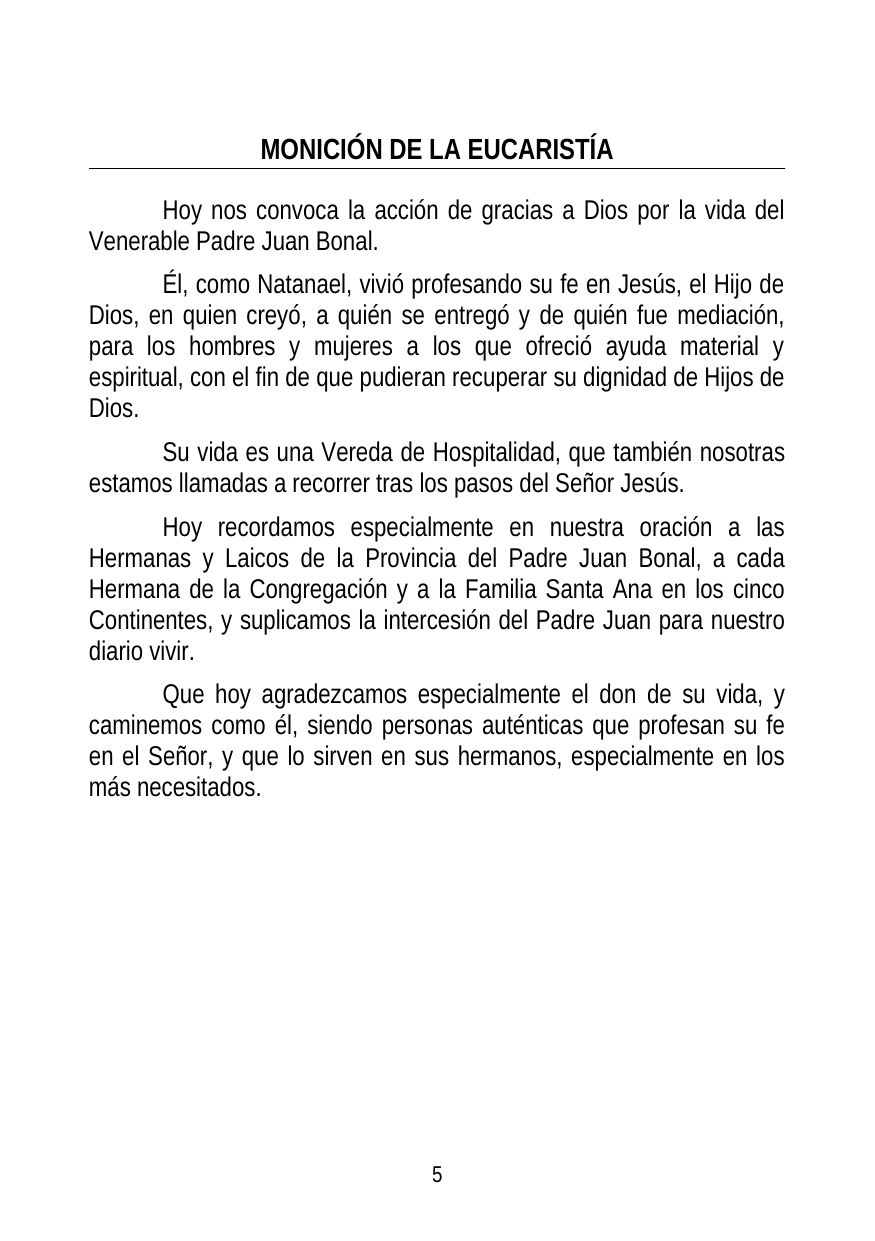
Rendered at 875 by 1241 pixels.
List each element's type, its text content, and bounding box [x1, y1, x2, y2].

text Hoy nos convoca la acción de gracias a Dios por la vida del Venerable Padre Juan Bonal. [89, 194, 785, 256]
text Su vida es una Vereda de Hospitalidad, que también nosotras estamos llamadas a recorrer tras los pasos del Señor Jesús. [89, 436, 785, 498]
text Que hoy agradezcamos especialmente el don de su vida, y caminemos como él, siendo personas auténticas que profesan su fe en el Señor, y que lo sirven en sus hermanos, especialmente en los más necesitados. [89, 678, 785, 802]
text MONICIÓN DE LA EUCARISTÍA [89, 132, 785, 168]
text Él, como Natanael, vivió profesando su fe en Jesús, el Hijo de Dios, en quien creyó, a quién se entregó y de quién fue mediación, para los hombres y mujeres a los que ofreció ayuda material y espiritual, con el fin de que pudieran recuperar su dignidad de Hijos de Dios. [89, 268, 785, 423]
text Hoy recordamos especialmente en nuestra oración a las Hermanas y Laicos de del Padre Juan Bonal, a cada Hermana de y a la Familia Santa Ana en los cinco Continentes, y suplicamos la intercesión del Padre Juan para nuestro diario vivir. [89, 511, 785, 666]
